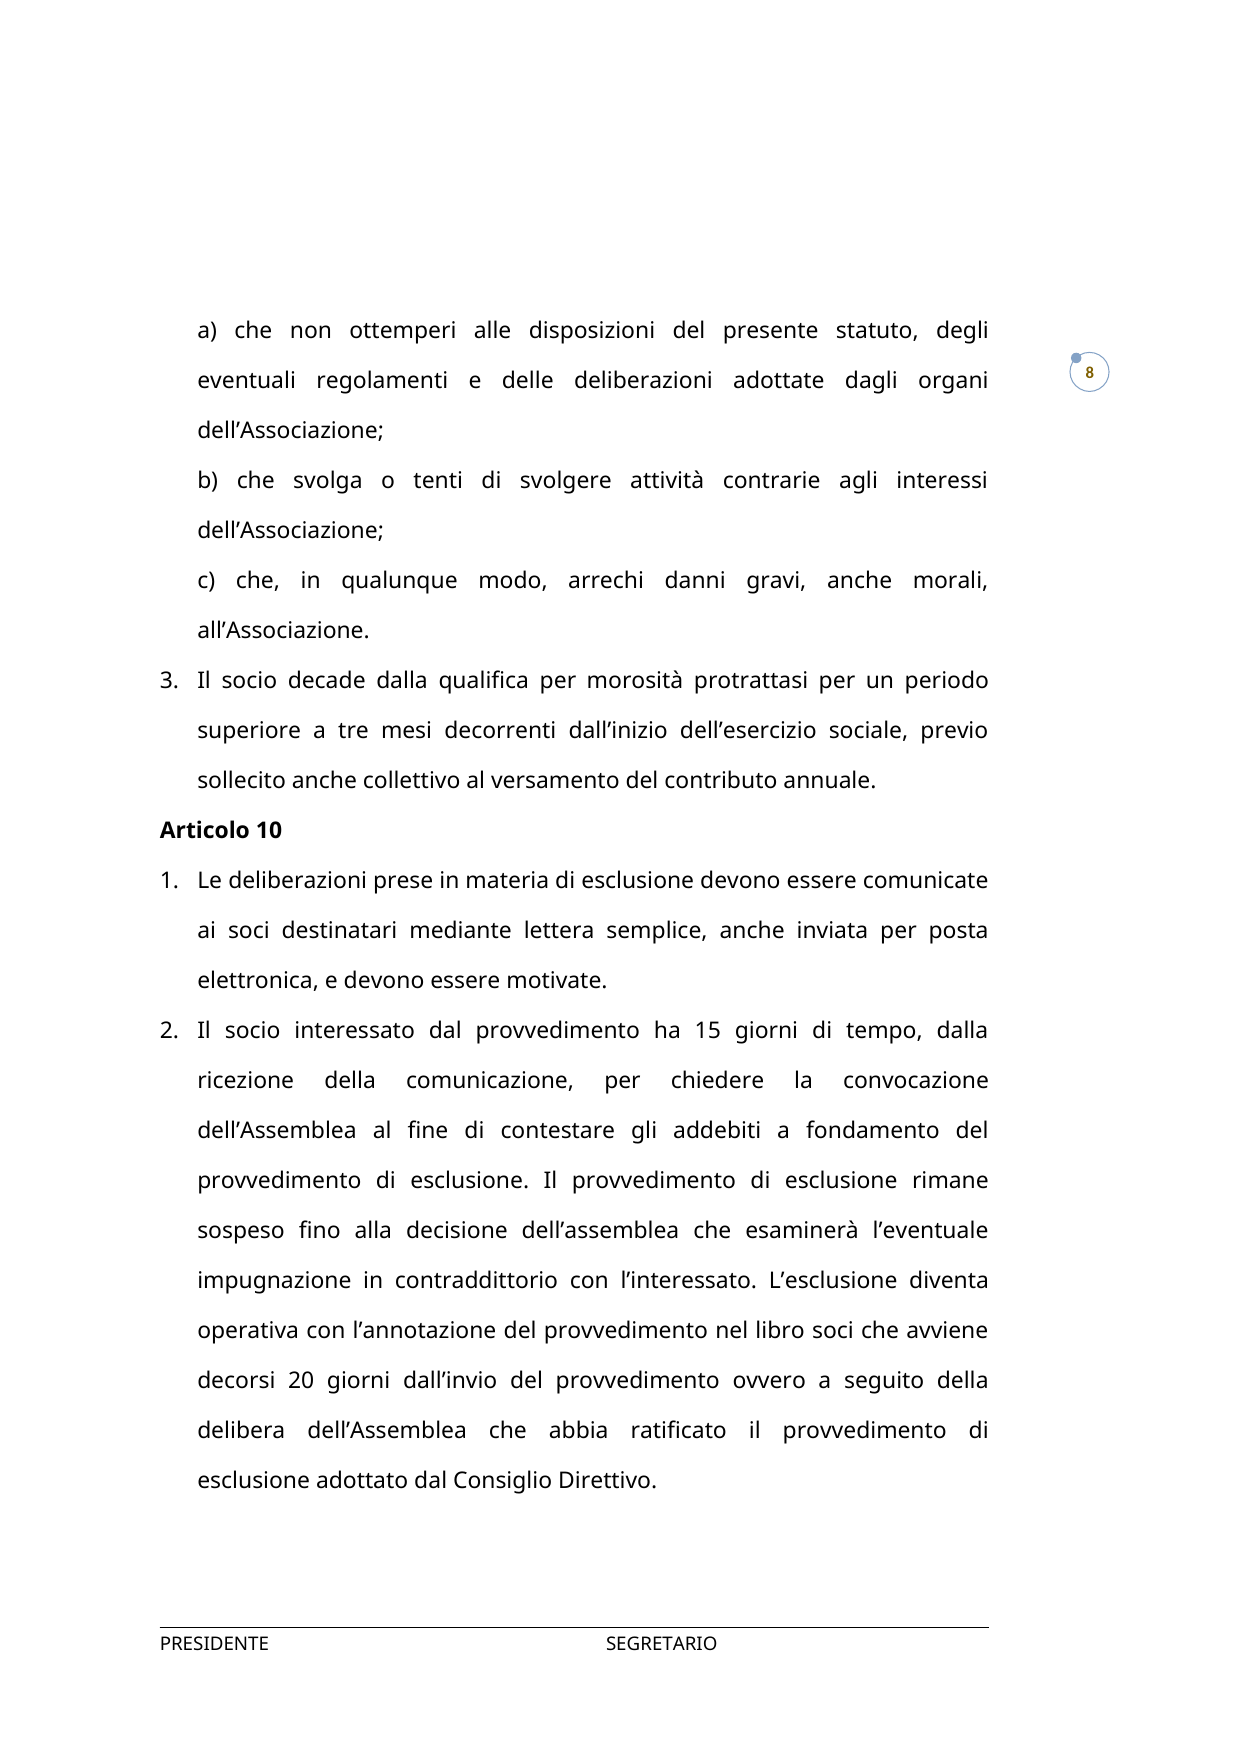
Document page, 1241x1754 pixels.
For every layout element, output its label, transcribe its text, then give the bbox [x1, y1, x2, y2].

text a) che non ottemperi alle disposizioni del presente statuto, degli eventuali regolamenti e delle deliberazioni adottate dagli organi dell’Associazione; [197, 295, 989, 445]
text Articolo 10 [159, 795, 989, 845]
list Il socio interessato dal provvedimento ha 15 giorni di tempo, dalla ricezione della comunicazione, per chiedere la convocazione dell’Assemblea al fine di contestare gli addebiti a fondamento del provvedimento di esclusione. Il provvedimento di esclusione rimane sospeso fino alla decisione dell’assemblea che esaminerà l’eventuale impugnazione in contraddittorio con l’interessato. L’esclusione diventa operativa con l’annotazione del provvedimento nel libro soci che avviene decorsi 20 giorni dall’invio del provvedimento ovvero a seguito della delibera dell’Assemblea che abbia ratificato il provvedimento di esclusione adottato dal Consiglio Direttivo. [159, 995, 989, 1495]
text c) che, in qualunque modo, arrechi danni gravi, anche morali, all’Associazione. [197, 545, 989, 645]
list Il socio decade dalla qualifica per morosità protrattasi per un periodo superiore a tre mesi decorrenti dall’inizio dell’esercizio sociale, previo sollecito anche collettivo al versamento del contributo annuale. [159, 645, 989, 795]
text b) che svolga o tenti di svolgere attività contrarie agli interessi dell’Associazione; [197, 445, 989, 545]
list Le deliberazioni prese in materia di esclusione devono essere comunicate ai soci destinatari mediante lettera semplice, anche inviata per posta elettronica, e devono essere motivate. [159, 845, 989, 995]
